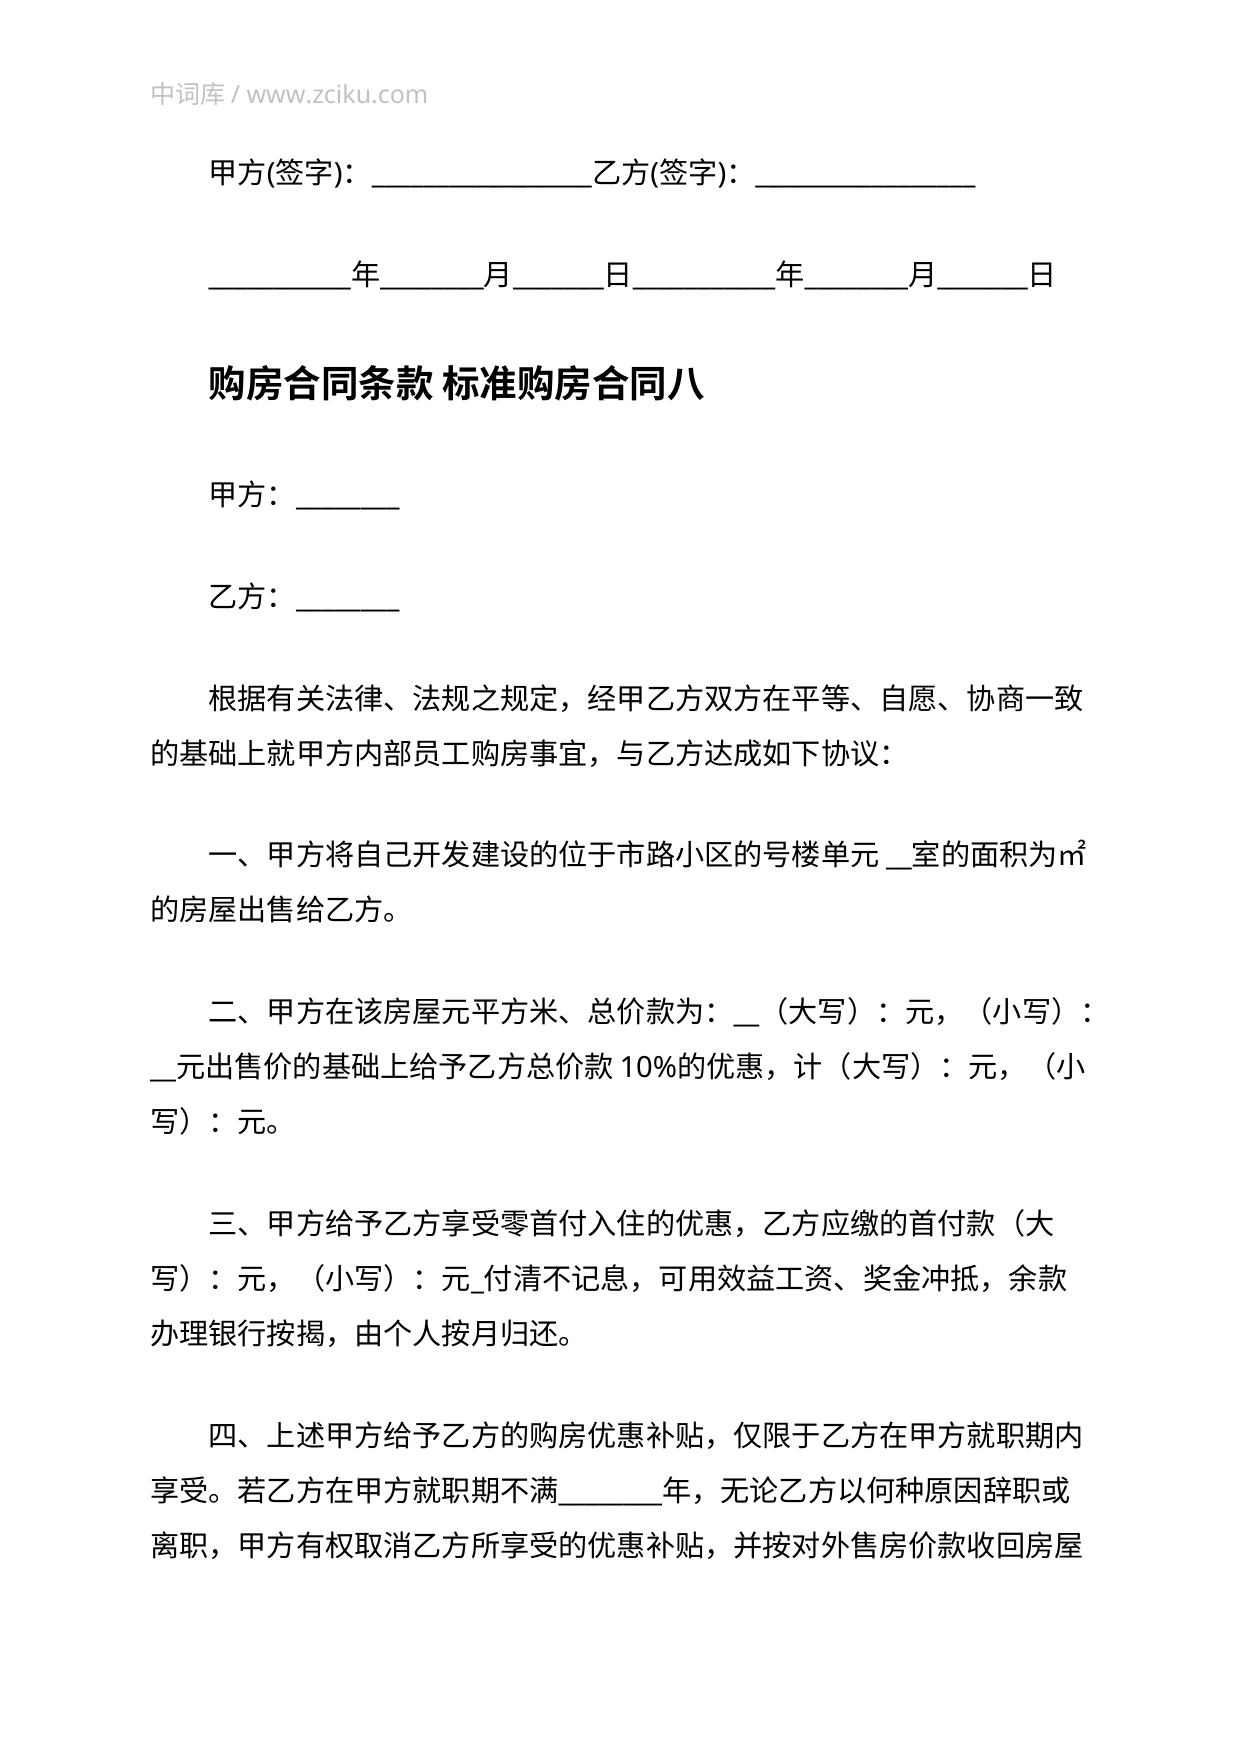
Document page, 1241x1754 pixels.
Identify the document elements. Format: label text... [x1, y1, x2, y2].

text 甲方：________ [150, 471, 1090, 514]
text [150, 1412, 1090, 1564]
text ___________年________月_______日___________年________月_______日 [150, 252, 1090, 294]
text 二、甲方在该房屋元平方米、总价款为：__（大写）：元，（小写）：__元出售价的基础上给予乙方总价款10%的优惠，计（大写）：元，（小写）：元。 [150, 989, 1090, 1141]
text 甲方(签字)：_________________乙方(签字)：_________________ [150, 150, 1090, 192]
text 购房合同条款 标准购房合同八 [150, 354, 1090, 408]
text 三、甲方给予乙方享受零首付入住的优惠，乙方应缴的首付款（大写）：元，（小写）：元_付清不记息，可用效益工资、奖金冲抵，余款办理银行按揭，由个人按月归还。 [150, 1201, 1090, 1353]
text 乙方：________ [150, 573, 1090, 616]
text 一、甲方将自己开发建设的位于市路小区的号楼单元 __室的面积为㎡的房屋出售给乙方。 [150, 832, 1090, 929]
text 根据有关法律、法规之规定，经甲乙方双方在平等、自愿、协商一致的基础上就甲方内部员工购房事宜，与乙方达成如下协议： [150, 675, 1090, 772]
